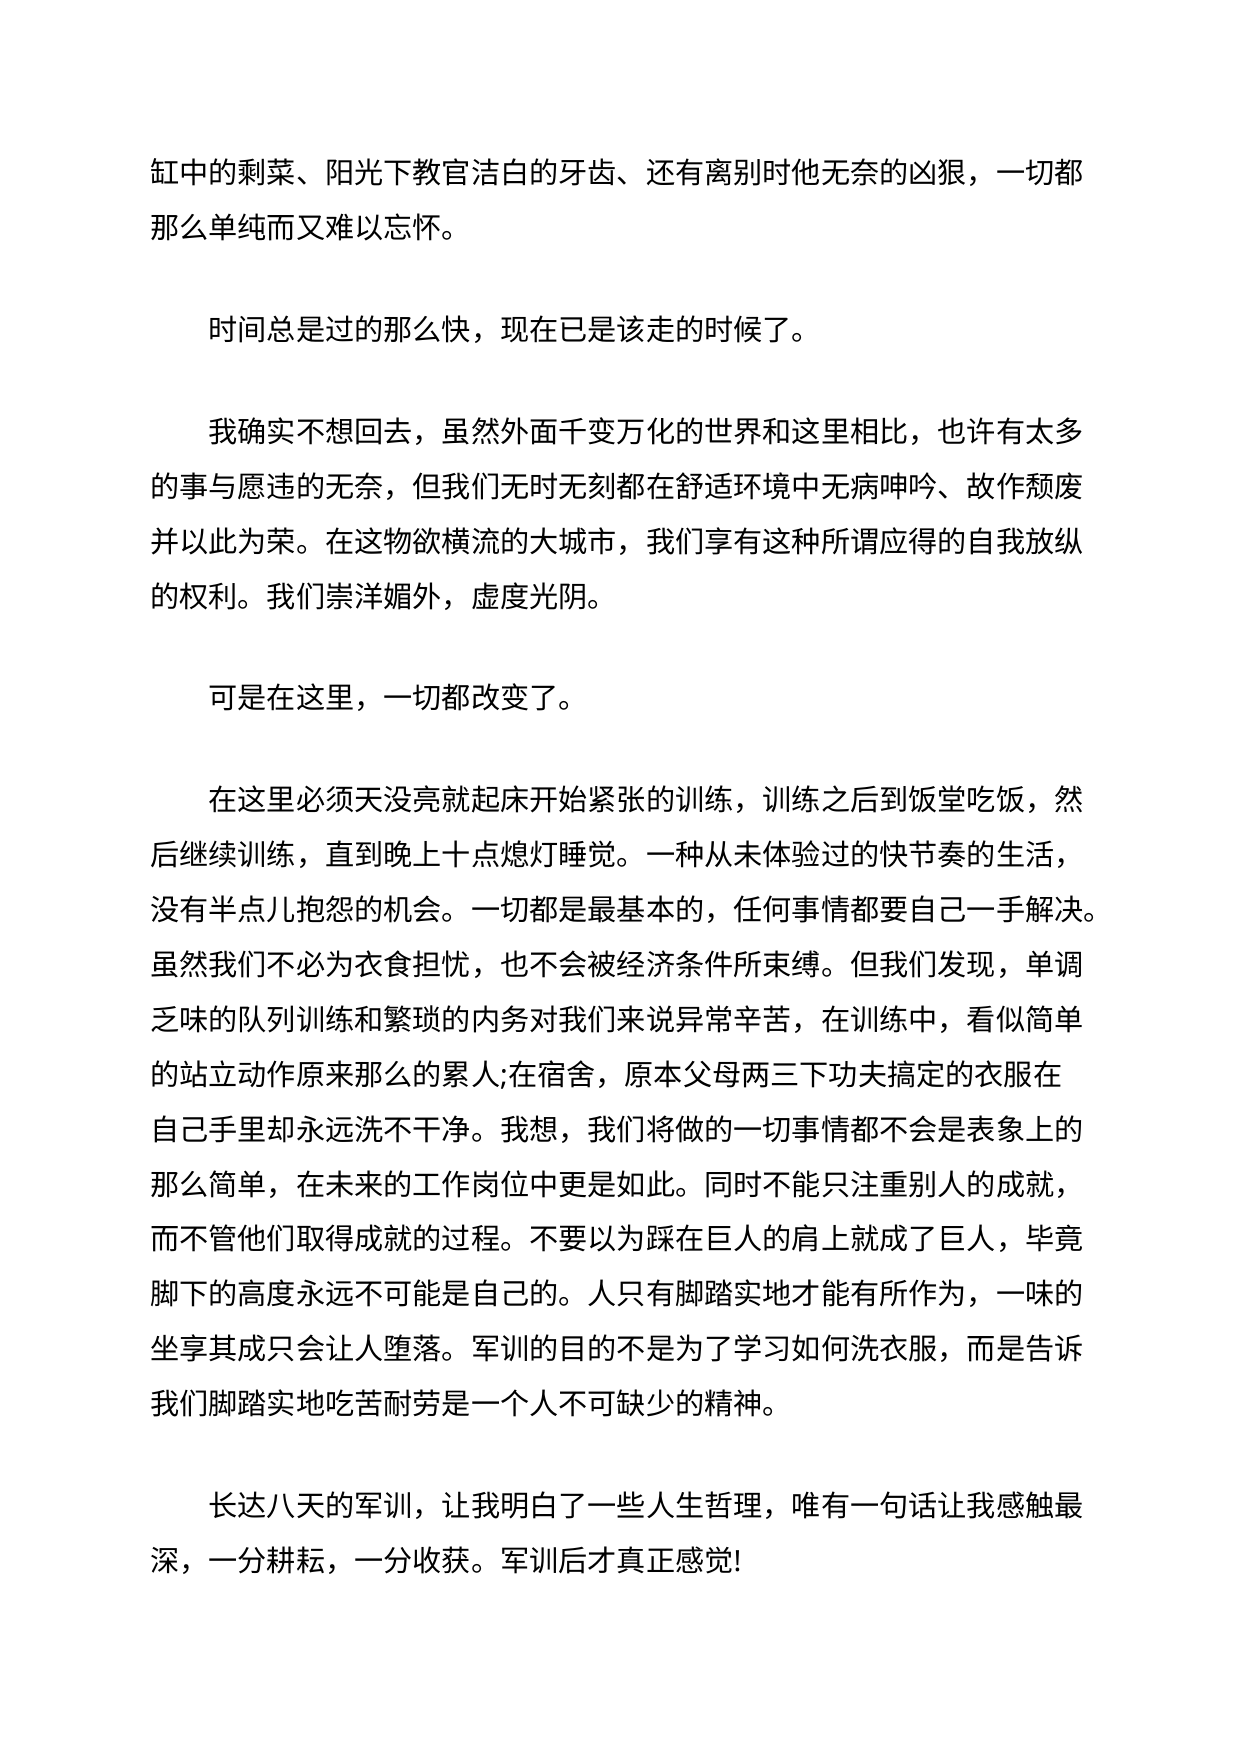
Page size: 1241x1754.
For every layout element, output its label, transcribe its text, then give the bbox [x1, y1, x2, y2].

text 时间总是过的那么快，现在已是该走的时候了。 [150, 307, 1090, 349]
text 可是在这里，一切都改变了。 [150, 675, 1090, 717]
text 长达八天的军训，让我明白了一些人生哲理，唯有一句话让我感触最深，一分耕耘，一分收获。军训后才真正感觉! [150, 1482, 1090, 1580]
text 我确实不想回去，虽然外面千变万化的世界和这里相比，也许有太多的事与愿违的无奈，但我们无时无刻都在舒适环境中无病呻吟、故作颓废并以此为荣。在这物欲横流的大城市，我们享有这种所谓应得的自我放纵的权利。我们崇洋媚外，虚度光阴。 [150, 408, 1090, 615]
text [150, 150, 1090, 247]
text 在这里必须天没亮就起床开始紧张的训练，训练之后到饭堂吃饭，然后继续训练，直到晚上十点熄灯睡觉。一种从未体验过的快节奏的生活，没有半点儿抱怨的机会。一切都是最基本的，任何事情都要自己一手解决。虽然我们不必为衣食担忧，也不会被经济条件所束缚。但我们发现，单调乏味的队列训练和繁琐的内务对我们来说异常辛苦，在训练中，看似简单的站立动作原来那么的累人;在宿舍，原本父母两三下功夫搞定的衣服在自己手里却永远洗不干净。我想，我们将做的一切事情都不会是表象上的那么简单，在未来的工作岗位中更是如此。同时不能只注重别人的成就，而不管他们取得成就的过程。不要以为踩在巨人的肩上就成了巨人，毕竟脚下的高度永远不可能是自己的。人只有脚踏实地才能有所作为，一味的坐享其成只会让人堕落。军训的目的不是为了学习如何洗衣服，而是告诉我们脚踏实地吃苦耐劳是一个人不可缺少的精神。 [150, 777, 1090, 1423]
